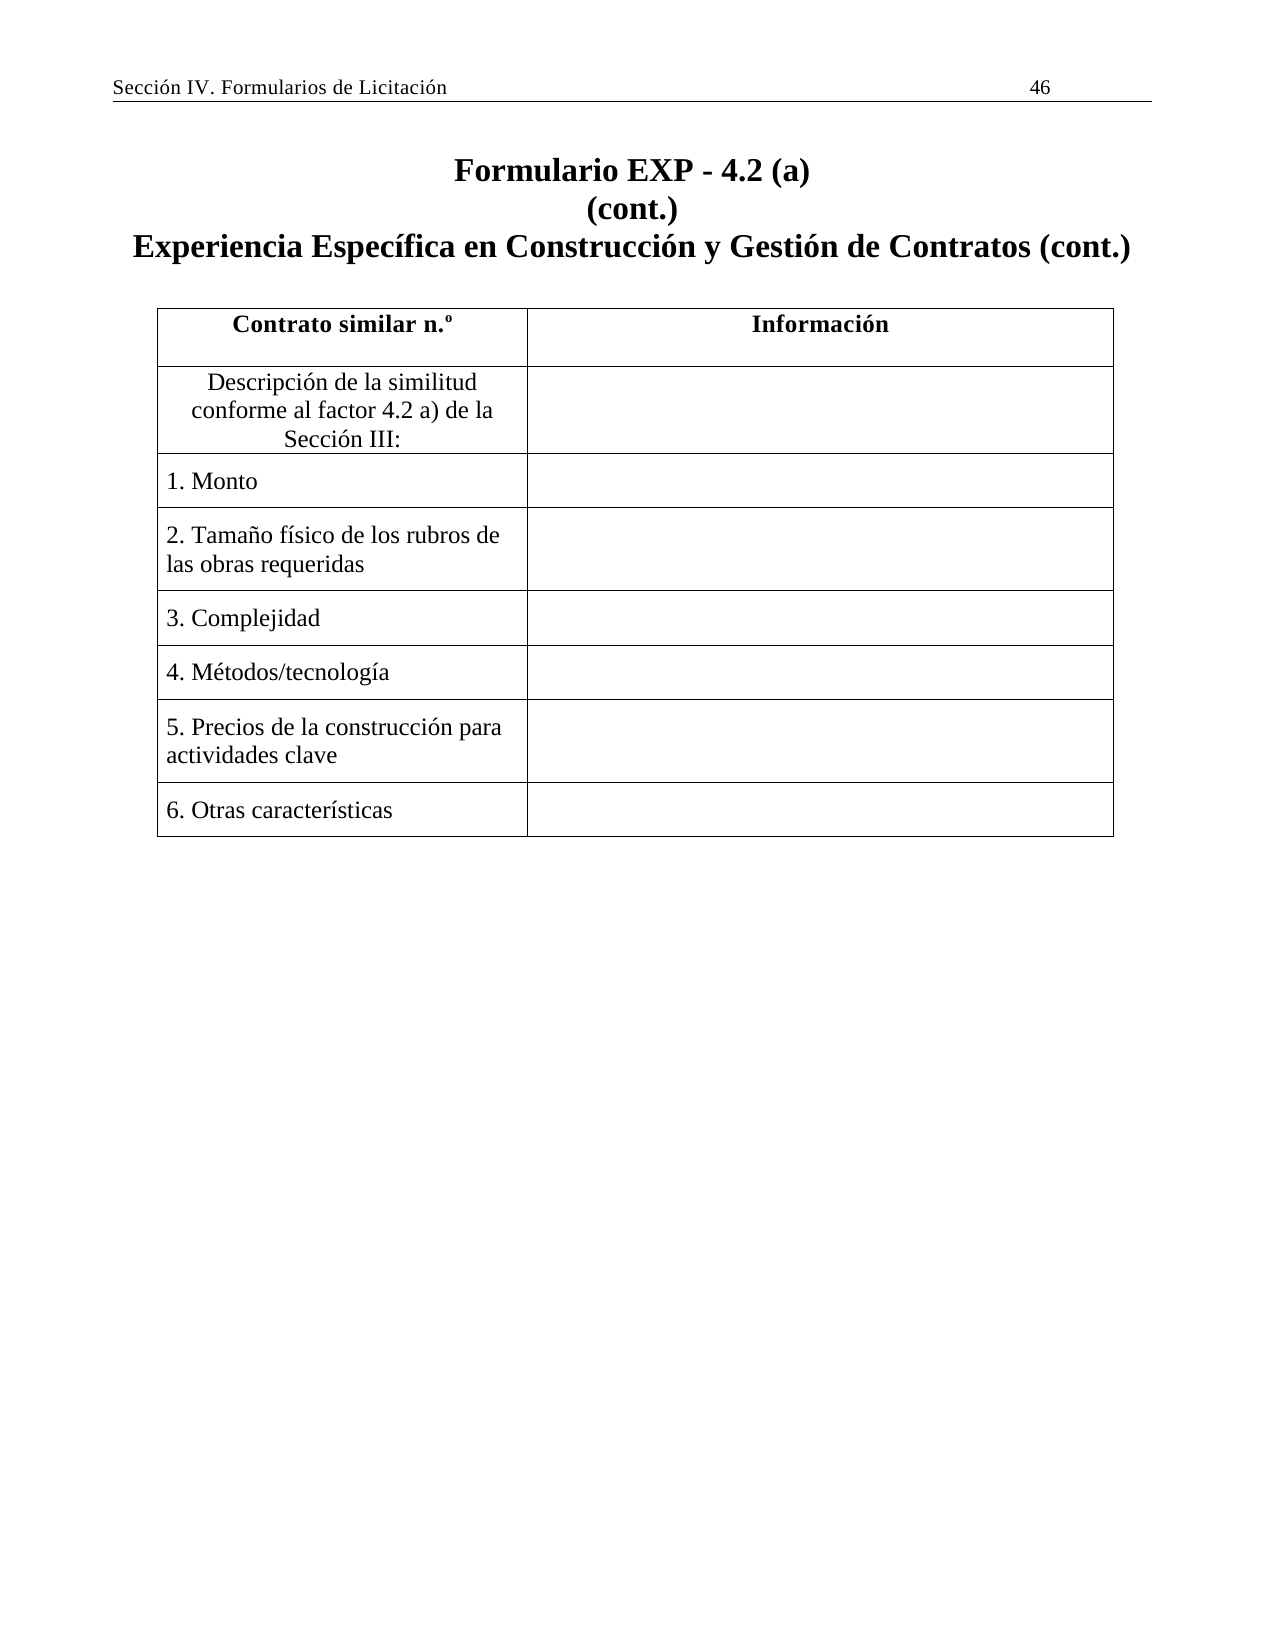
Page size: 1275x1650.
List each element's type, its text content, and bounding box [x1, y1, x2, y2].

table_cell [528, 646, 1113, 699]
text (cont.) [112, 188, 1152, 227]
table_cell [528, 454, 1113, 507]
table_header Información [528, 309, 1113, 366]
table_cell [528, 783, 1113, 836]
table_cell [528, 700, 1113, 782]
text Formulario EXP - 4.2 (a) [112, 150, 1152, 188]
text Experiencia Específica en Construcción y Gestión de Contratos (cont.) [112, 227, 1152, 265]
table_cell [528, 508, 1113, 590]
table_cell 5. Precios de la construcción para actividades clave [158, 700, 527, 782]
table_cell [528, 367, 1113, 453]
table_cell 4. Métodos/tecnología [158, 646, 527, 699]
table_header Contrato similar n.o [158, 309, 527, 366]
table_cell 2. Tamaño físico de los rubros de las obras requeridas [158, 508, 527, 590]
table_cell 1. Monto [158, 454, 527, 507]
table_cell [528, 591, 1113, 644]
table_cell 3. Complejidad [158, 591, 527, 644]
table_cell Descripción de la similitud conforme al factor 4.2 a) de la Sección III: [158, 367, 527, 453]
table_cell 6. Otras características [158, 783, 527, 836]
